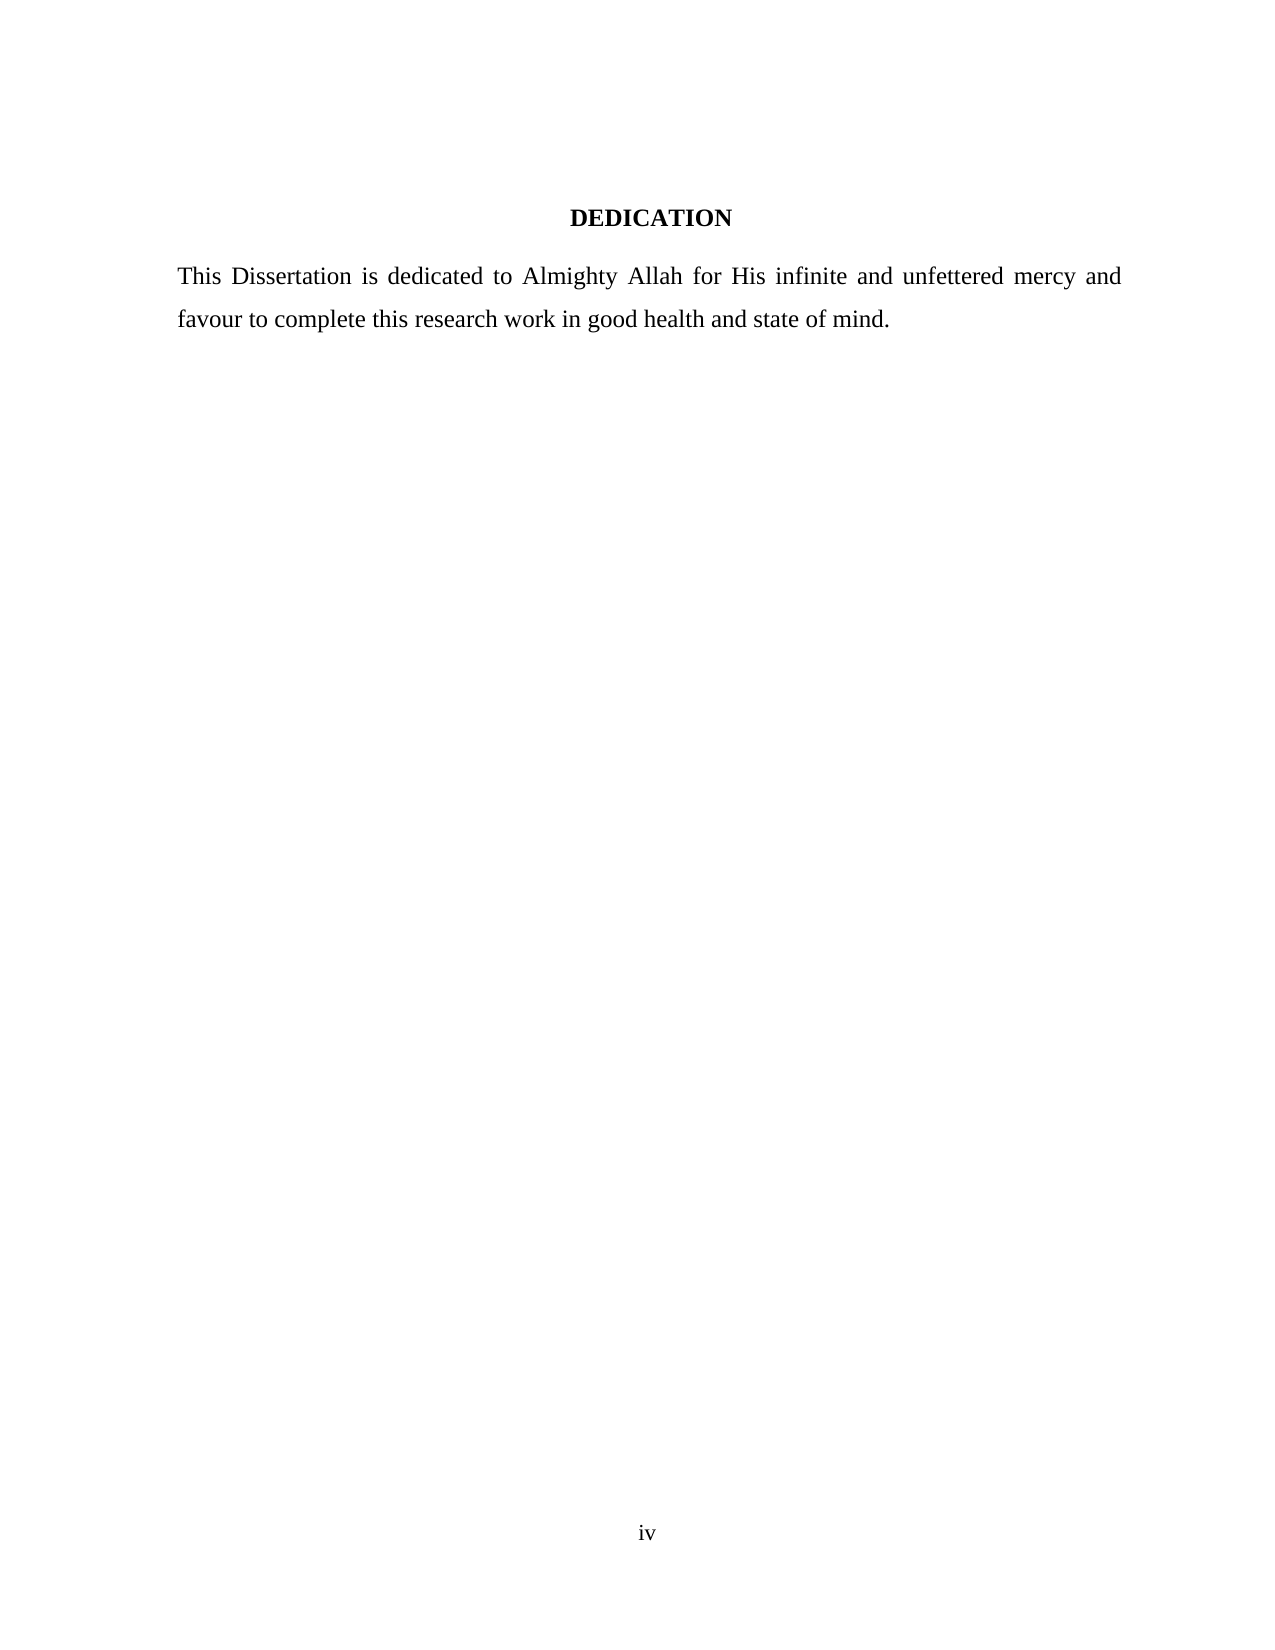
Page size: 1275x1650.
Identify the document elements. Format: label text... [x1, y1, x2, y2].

text This Dissertation is dedicated to Almighty Allah for His infinite and unfettered mercy and favour to complete this research work in good health and state of mind. [177, 261, 1150, 333]
subtitle DEDICATION [188, 203, 1114, 232]
